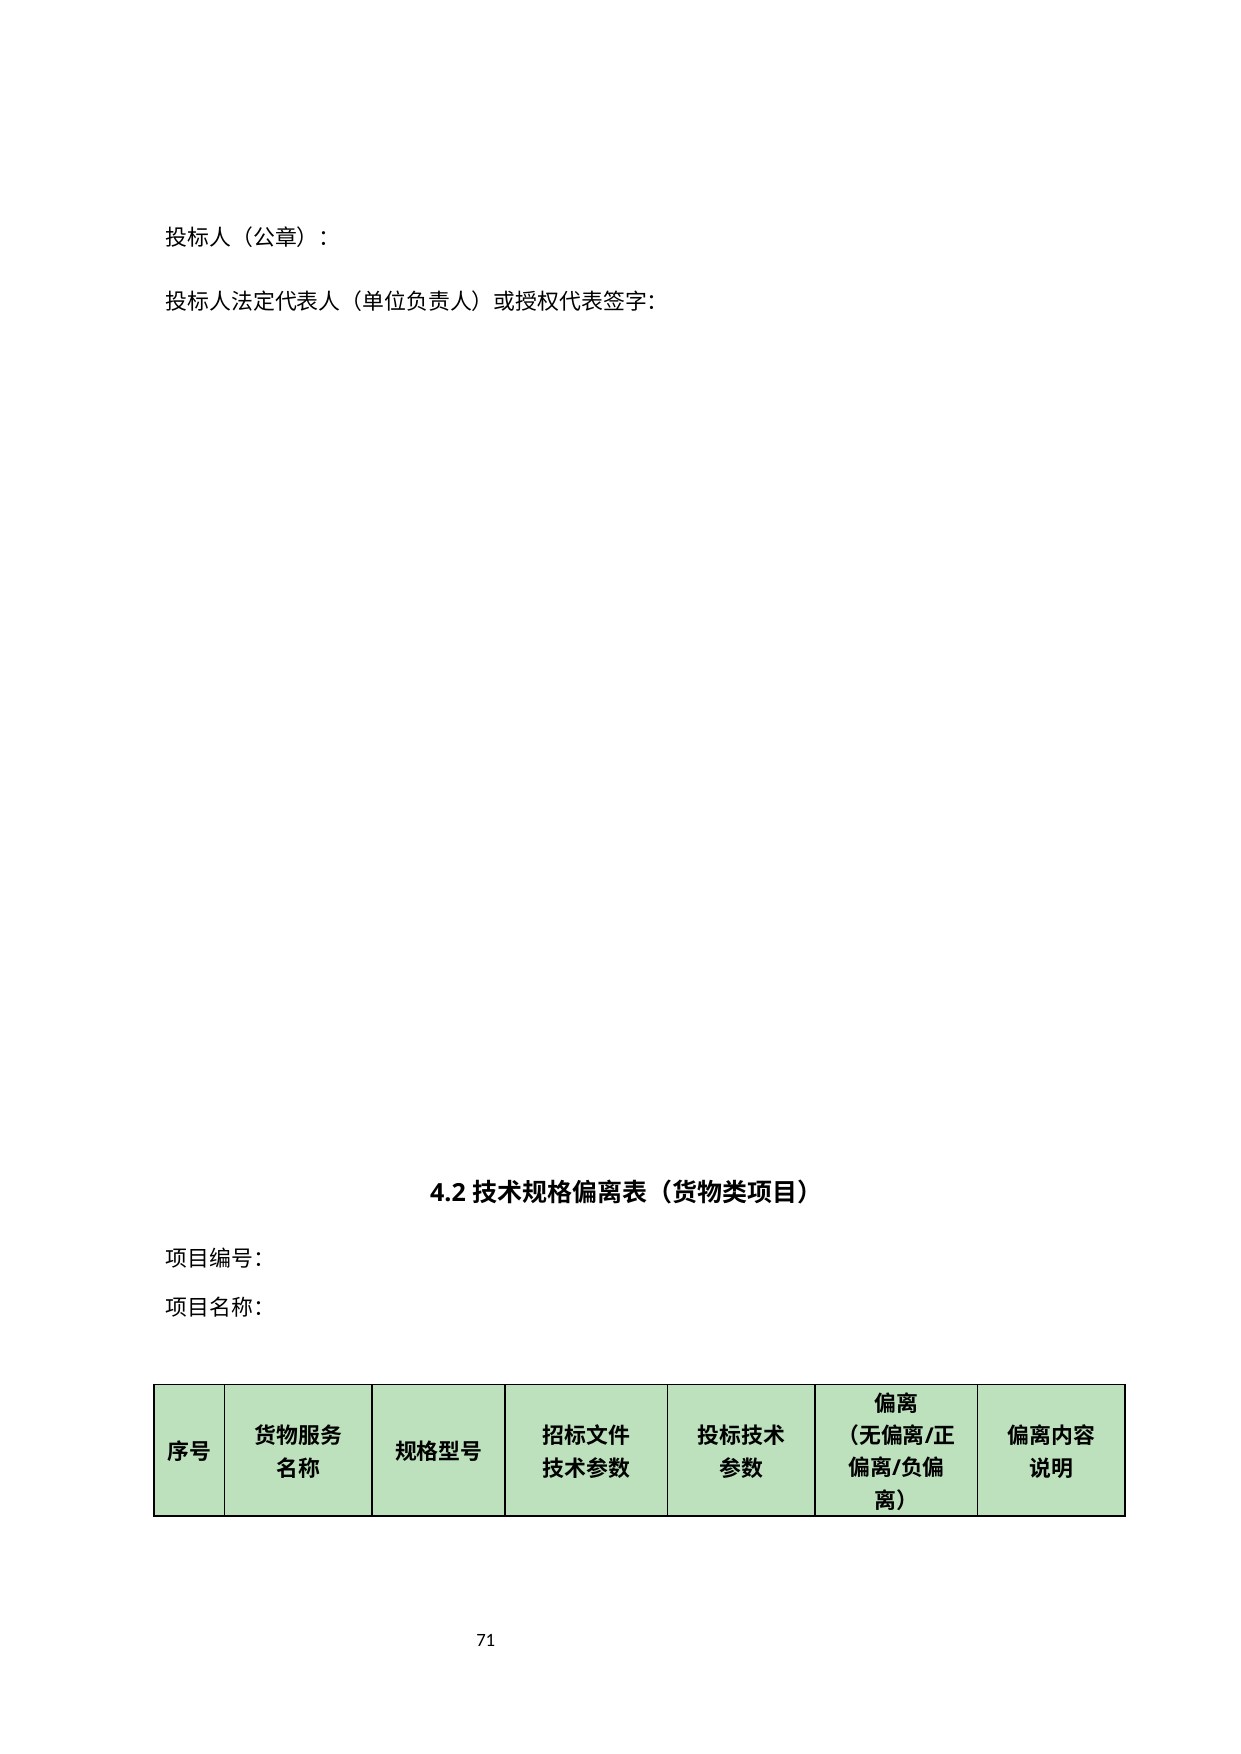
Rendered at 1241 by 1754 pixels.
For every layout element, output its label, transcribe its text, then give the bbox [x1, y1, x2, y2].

text 4.2 技术规格偏离表（货物类项目） [165, 1158, 1087, 1223]
text 项目名称： [165, 1289, 1087, 1322]
text 投标人（公章）： [165, 219, 1087, 252]
table_header 偏离内容 说明 [978, 1385, 1124, 1515]
text 投标人法定代表人（单位负责人）或授权代表签字： [165, 284, 1087, 316]
table_header 偏离 （无偏离/正偏离/负偏离） [816, 1385, 977, 1515]
table_header 规格型号 [373, 1385, 504, 1515]
text 项目编号： [165, 1241, 1087, 1273]
table_header 序号 [155, 1385, 224, 1515]
table_header 货物服务 名称 [225, 1385, 371, 1515]
table_header 投标技术 参数 [668, 1385, 814, 1515]
table_header 招标文件 技术参数 [506, 1385, 667, 1515]
